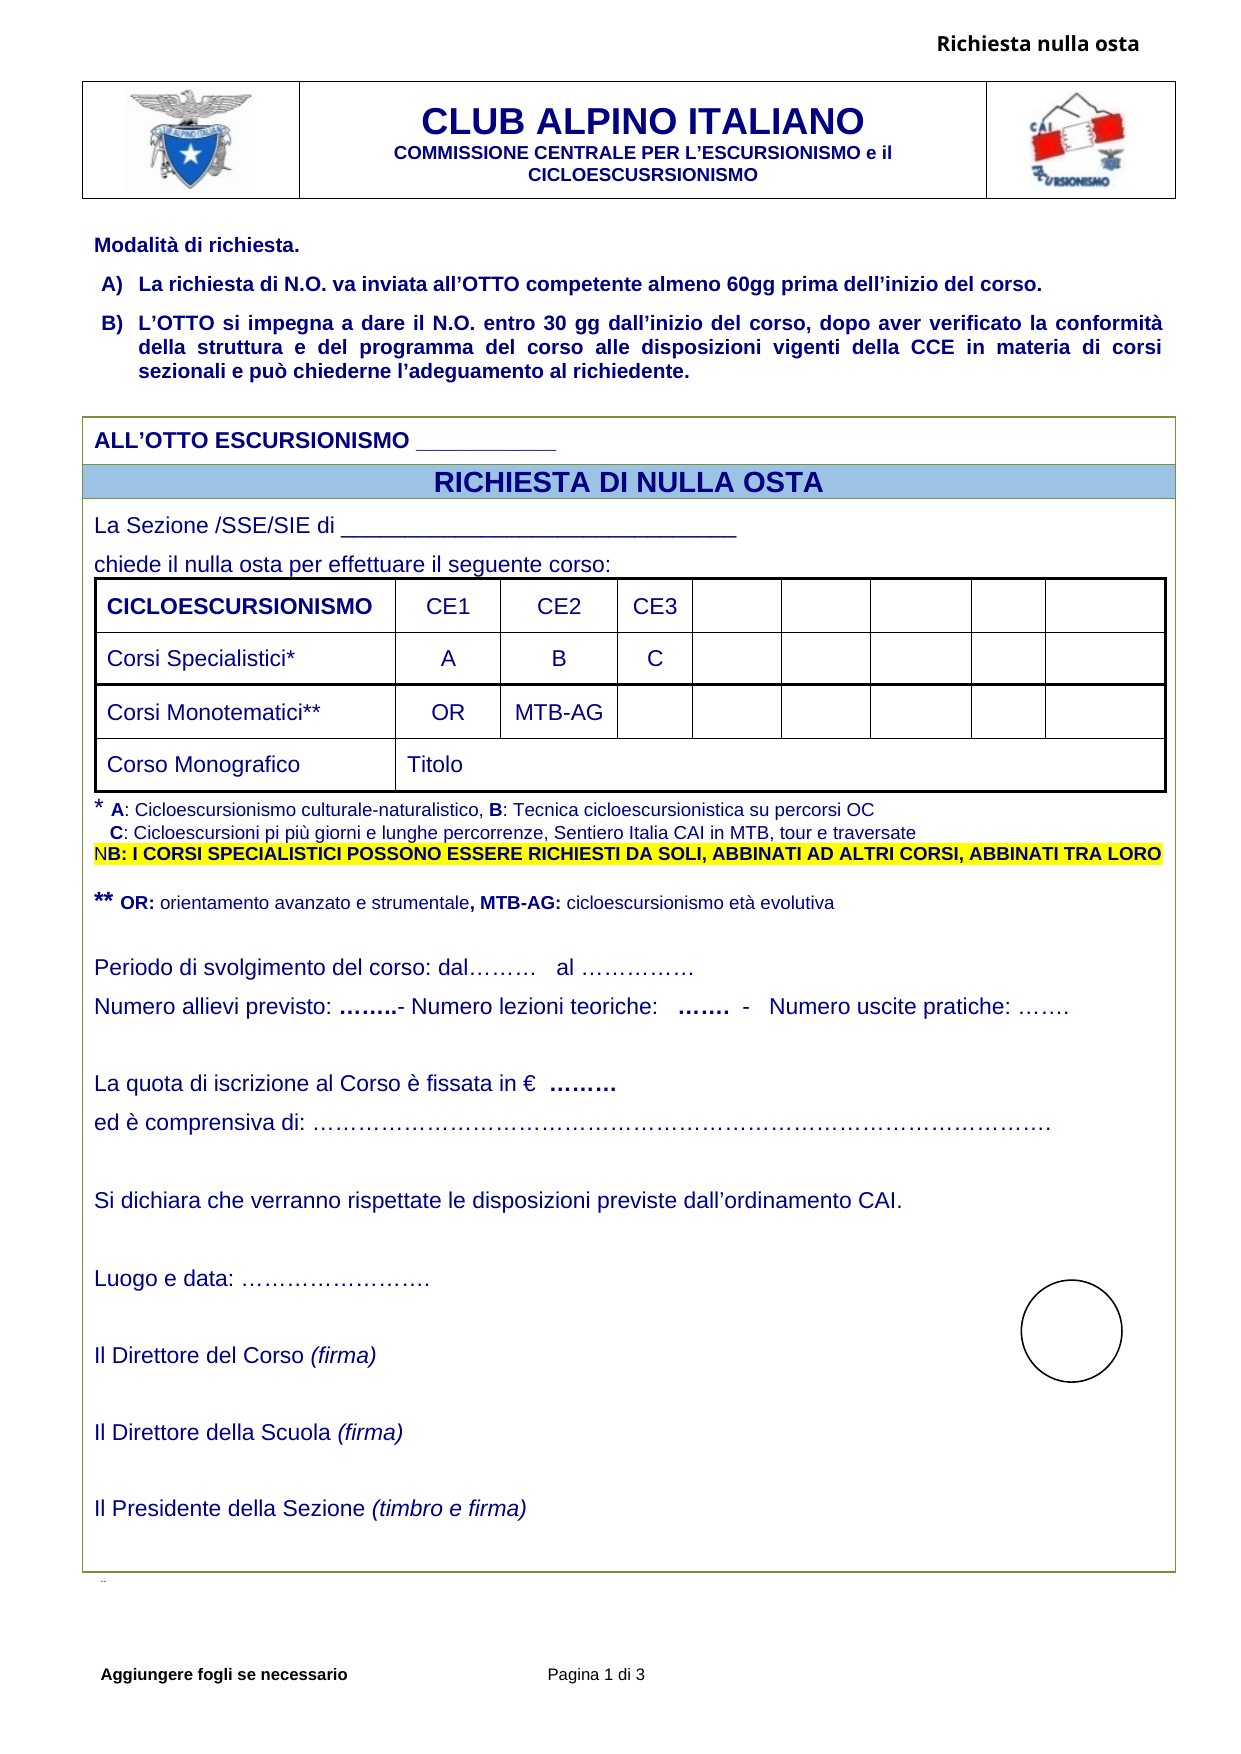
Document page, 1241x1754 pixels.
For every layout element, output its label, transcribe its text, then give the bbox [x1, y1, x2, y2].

table_cell La Sezione /SSE/SIE di _______________________________ chiede il nulla osta per effettuare il seguente corso: * A: Cicloescursionismo culturale-naturalistico, B: Tecnica cicloescursionistica su percorsi OC C: Cicloescursioni pi più giorni e lunghe percorrenze, Sentiero Italia CAI in MTB, tour e traversate NB: I CORSI SPECIALISTICI POSSONO ESSERE RICHIESTI DA SOLI, ABBINATI AD ALTRI CORSI, ABBINATI TRA LORO ** OR: orientamento avanzato e strumentale, MTB-AG: cicloescursionismo età evolutiva Periodo di svolgimento del corso: dal……… al …………… Numero allievi previsto: ……..- Numero lezioni teoriche: ……. - Numero uscite pratiche: ……. La quota di iscrizione al Corso è fissata in € ……… ed è comprensiva di: ……………………………………………………………………………………. Si dichiara che verranno rispettate le disposizioni previste dall’ordinamento CAI. [83, 499, 1175, 1213]
table_cell Luogo e data: ……………………. Il Direttore del Corso (firma) Il Direttore della Scuola (firma) Il Presidente della Sezione (timbro e firma) [83, 1213, 1175, 1571]
picture [1028, 91, 1134, 189]
table_header CLUB ALPINO ITALIANO COMMISSIONE CENTRALE PER L’ESCURSIONISMO e il CICLOESCUSRSIONISMO [300, 82, 986, 198]
table_cell ALL’OTTO ESCURSIONISMO ___________ [83, 418, 1175, 464]
table_header [83, 82, 299, 198]
picture [125, 85, 257, 195]
table_header [987, 82, 1175, 198]
table_cell Modalità di richiesta. La richiesta di N.O. va inviata all’OTTO competente almeno 60gg prima dell’inizio del corso. L’OTTO si impegna a dare il N.O. entro 30 gg dall’inizio del corso, dopo aver verificato la conformità della struttura e del programma del corso alle disposizioni vigenti della CCE in materia di corsi sezionali e può chiederne l’adeguamento al richiedente. [83, 199, 1175, 416]
table_cell RICHIESTA DI NULLA OSTA [83, 465, 1175, 498]
